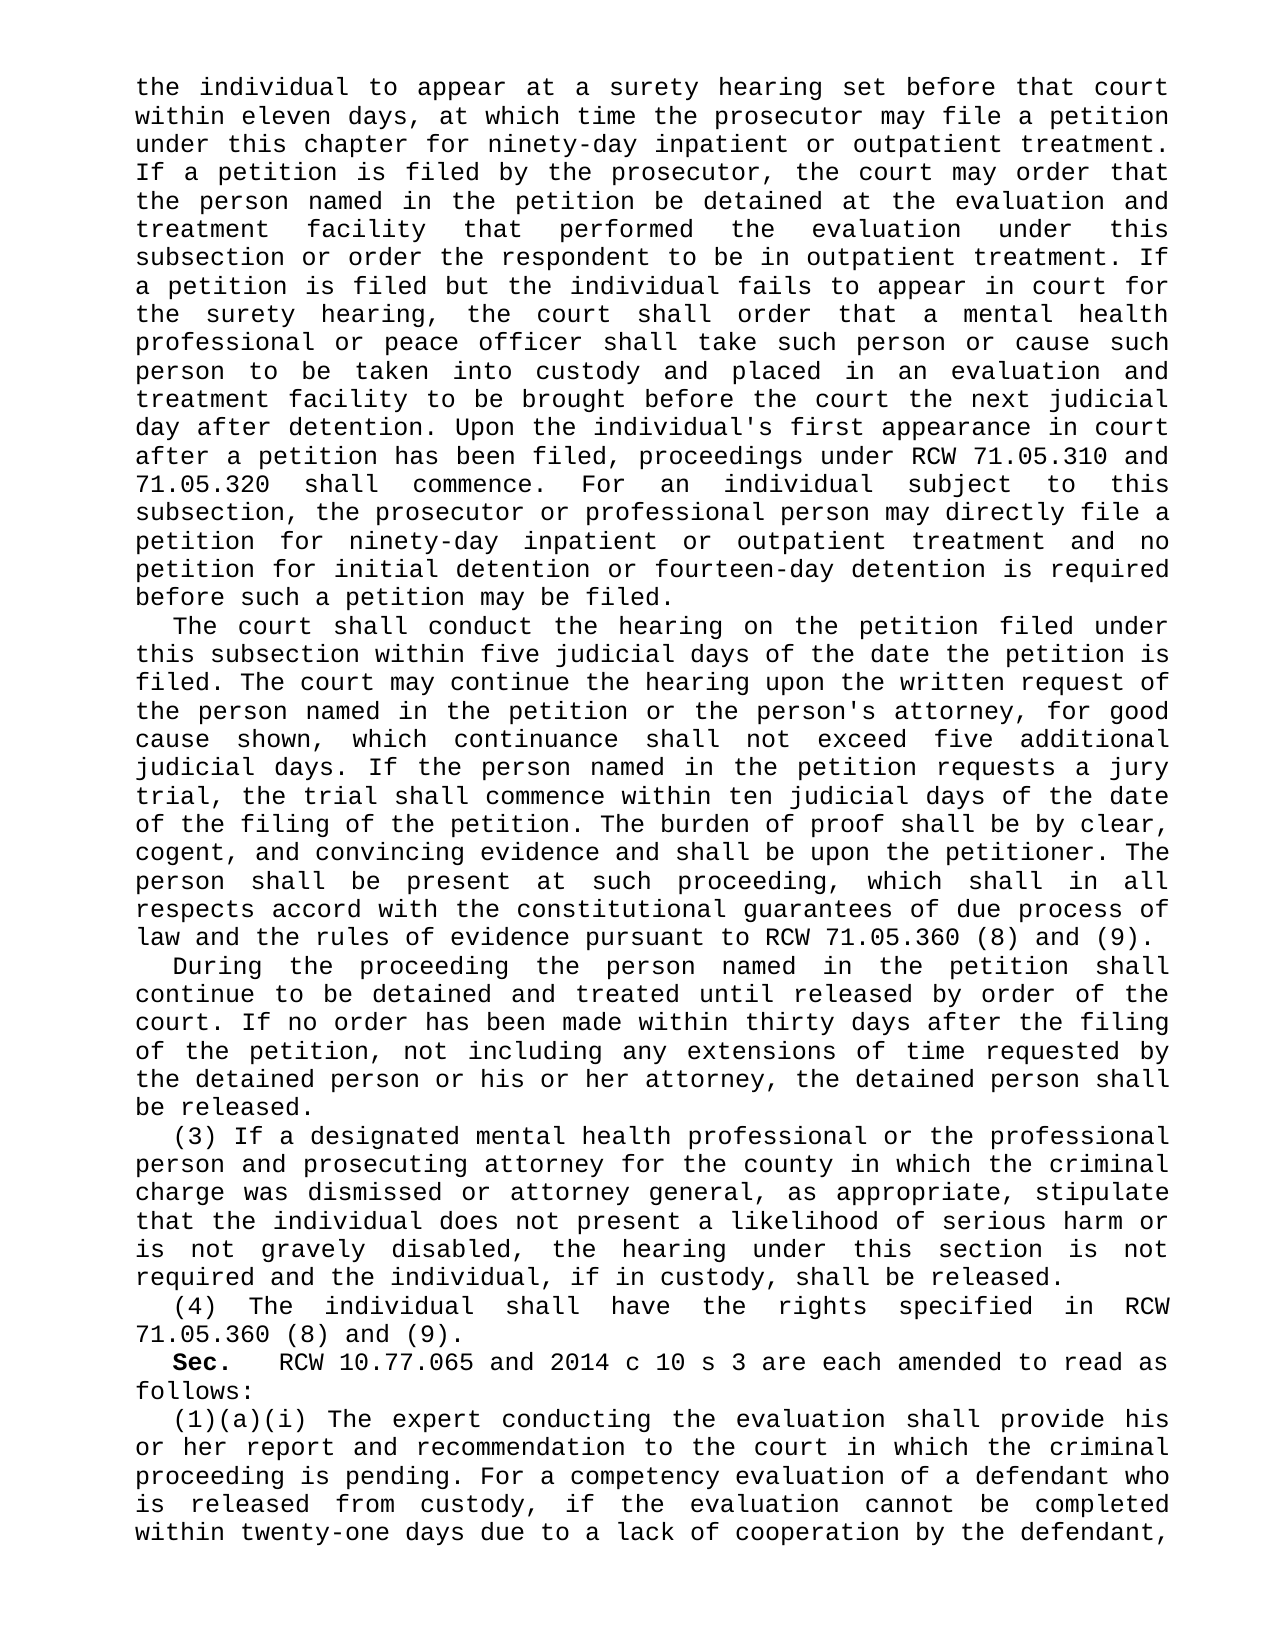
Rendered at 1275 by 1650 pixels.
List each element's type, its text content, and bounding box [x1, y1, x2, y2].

text The court shall conduct the hearing on the petition filed under this subsection within five judicial days of the date the petition is filed. The court may continue the hearing upon the written request of the person named in the petition or the person's attorney, for good cause shown, which continuance shall not exceed five additional judicial days. If the person named in the petition requests a jury trial, the trial shall commence within ten judicial days of the date of the filing of the petition. The burden of proof shall be by clear, cogent, and convincing evidence and shall be upon the petitioner. The person shall be present at such proceeding, which shall in all respects accord with the constitutional guarantees of due process of law and the rules of evidence pursuant to RCW 71.05.360 (8) and (9). [135, 613, 1170, 953]
text During the proceeding the person named in the petition shall continue to be detained and treated until released by order of the court. If no order has been made within thirty days after the filing of the petition, not including any extensions of time requested by the detained person or his or her attorney, the detained person shall be released. [135, 953, 1170, 1123]
text (3) If a designated mental health professional or the professional person and prosecuting attorney for the county in which the criminal charge was dismissed or attorney general, as appropriate, stipulate that the individual does not present a likelihood of serious harm or is not gravely disabled, the hearing under this section is not required and the individual, if in custody, shall be released. [135, 1123, 1170, 1293]
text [135, 75, 1170, 613]
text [135, 1407, 1170, 1548]
text (4) The individual shall have the rights specified in RCW 71.05.360 (8) and (9). [135, 1293, 1170, 1350]
text Sec. RCW 10.77.065 and 2014 c 10 s 3 are each amended to read as follows: [135, 1350, 1170, 1407]
